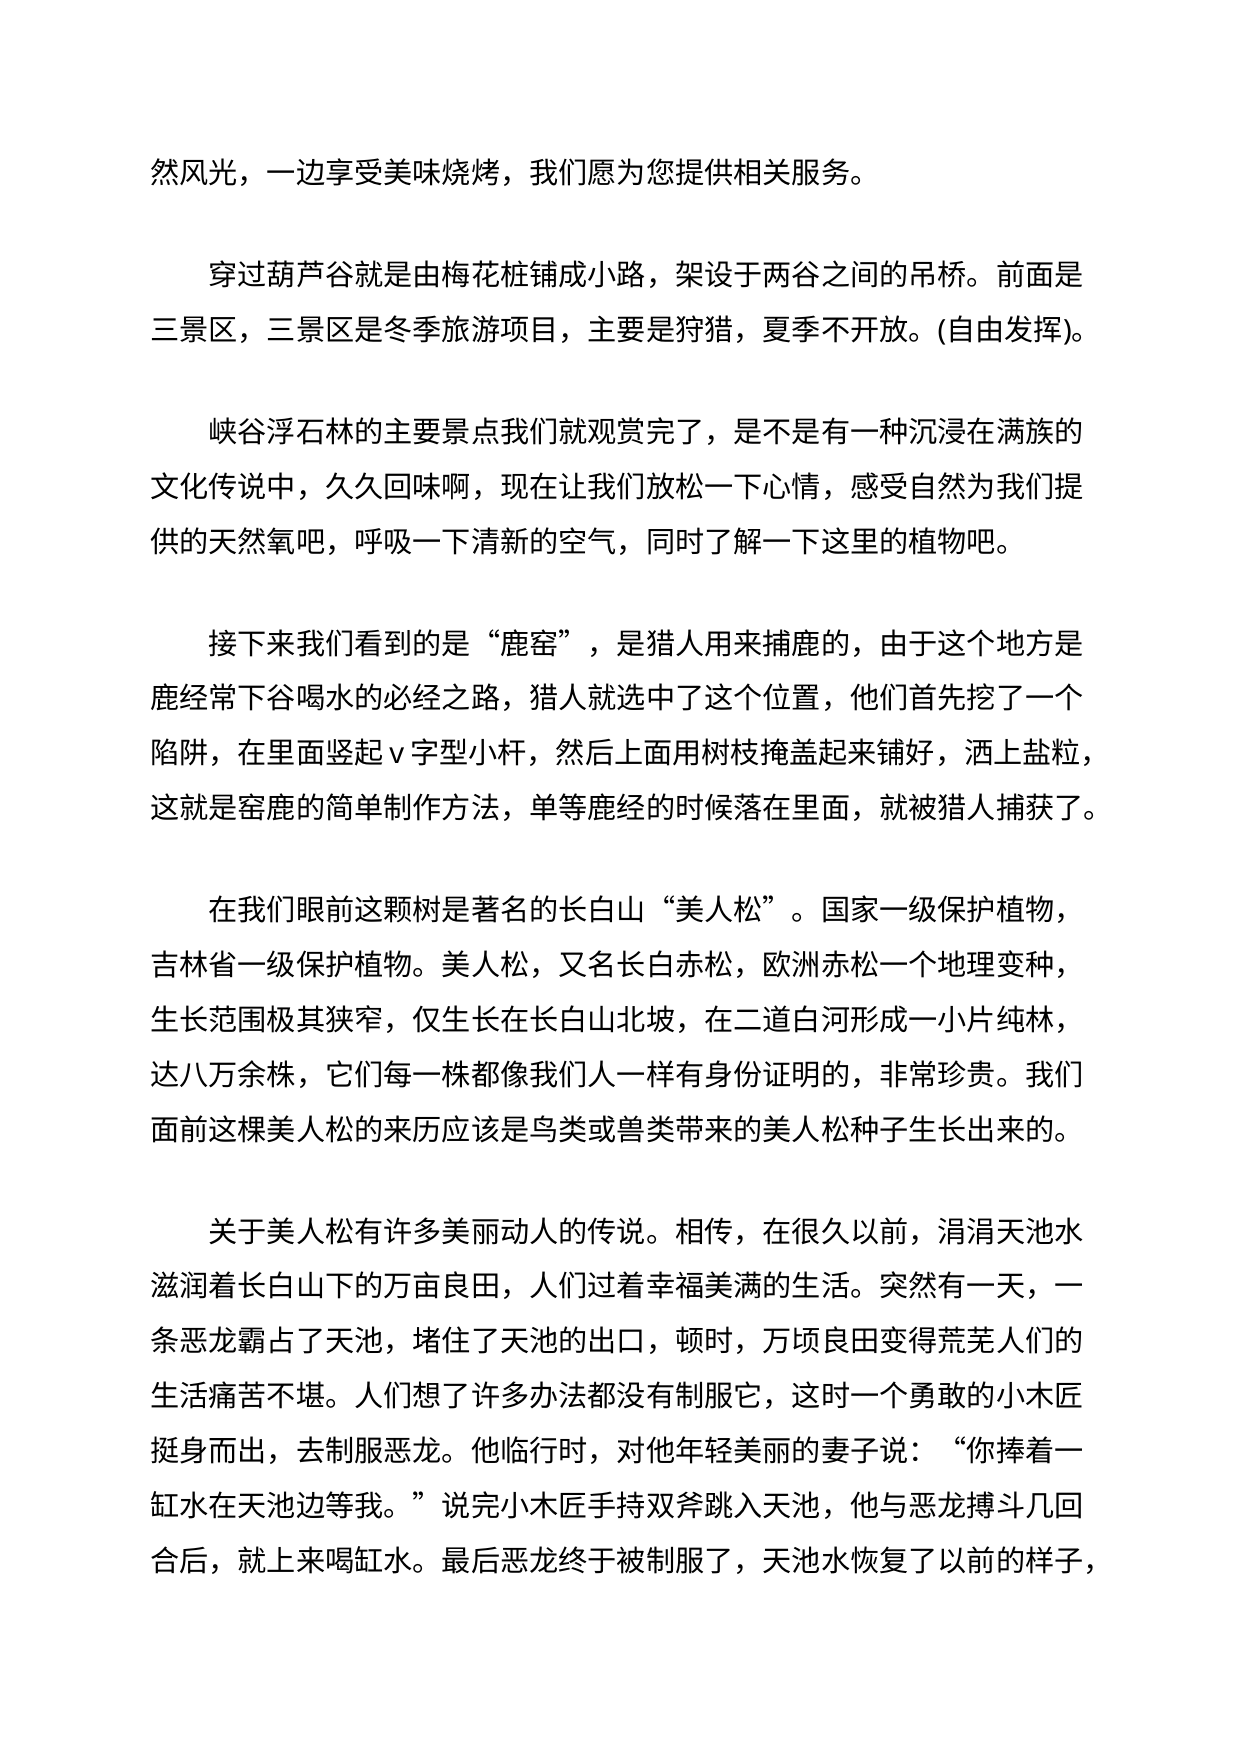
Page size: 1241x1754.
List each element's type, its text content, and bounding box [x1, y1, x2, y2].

text 接下来我们看到的是“鹿窑”，是猎人用来捕鹿的，由于这个地方是鹿经常下谷喝水的必经之路，猎人就选中了这个位置，他们首先挖了一个陷阱，在里面竖起v字型小杆，然后上面用树枝掩盖起来铺好，洒上盐粒，这就是窑鹿的简单制作方法，单等鹿经的时候落在里面，就被猎人捕获了。 [150, 620, 1090, 827]
text 穿过葫芦谷就是由梅花桩铺成小路，架设于两谷之间的吊桥。前面是三景区，三景区是冬季旅游项目，主要是狩猎，夏季不开放。(自由发挥)。 [150, 252, 1090, 349]
text 在我们眼前这颗树是著名的长白山“美人松”。国家一级保护植物，吉林省一级保护植物。美人松，又名长白赤松，欧洲赤松一个地理变种，生长范围极其狭窄，仅生长在长白山北坡，在二道白河形成一小片纯林，达八万余株，它们每一株都像我们人一样有身份证明的，非常珍贵。我们面前这棵美人松的来历应该是鸟类或兽类带来的美人松种子生长出来的。 [150, 887, 1090, 1149]
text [150, 1208, 1090, 1580]
text 峡谷浮石林的主要景点我们就观赏完了，是不是有一种沉浸在满族的文化传说中，久久回味啊，现在让我们放松一下心情，感受自然为我们提供的天然氧吧，呼吸一下清新的空气，同时了解一下这里的植物吧。 [150, 409, 1090, 561]
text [150, 150, 1090, 192]
